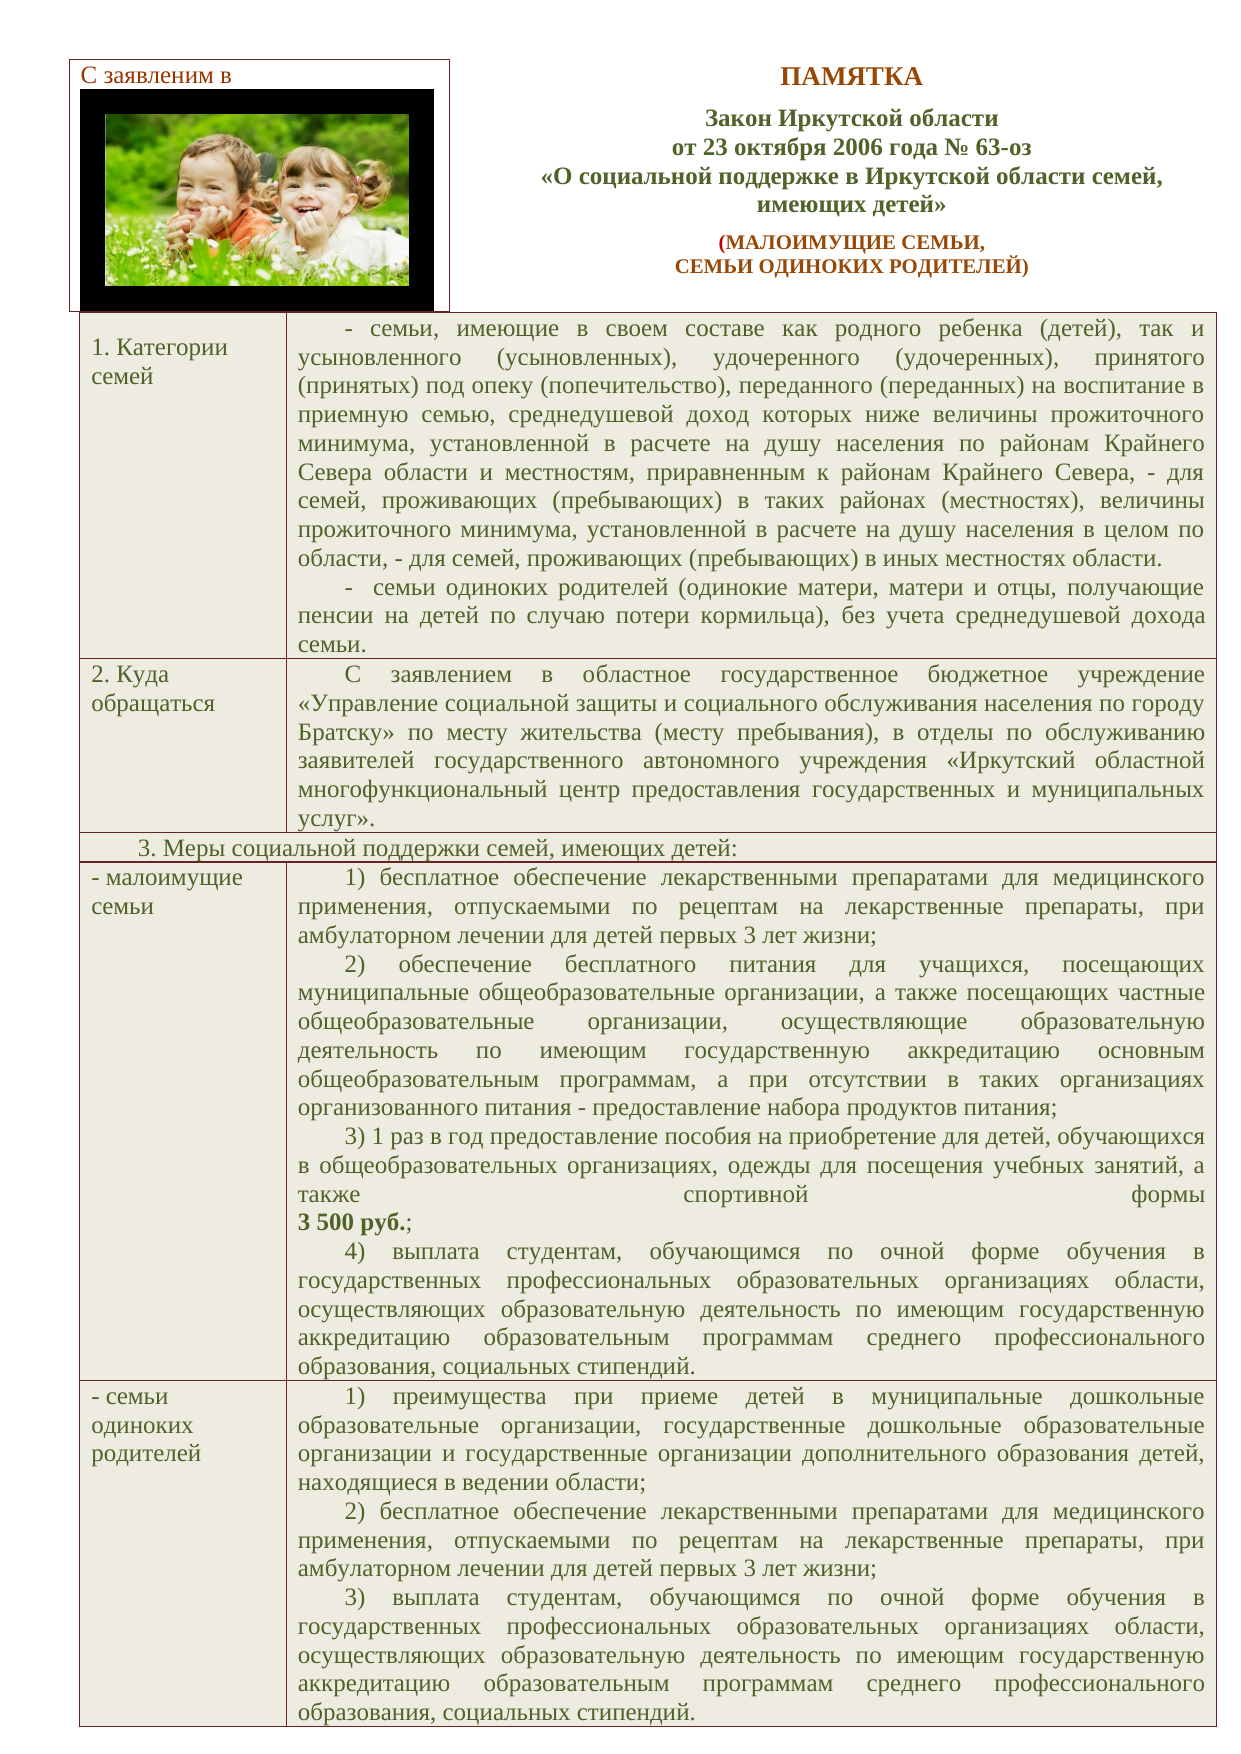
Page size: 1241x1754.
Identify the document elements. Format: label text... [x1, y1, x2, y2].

table_cell С заявлением в областное государственное бюджетное учреждение «Управление социальной защиты и социального обслуживания населения по городу Братску» по месту жительства (месту пребывания), в отделы по обслуживанию заявителей государственного автономного учреждения «Иркутский областной многофункциональный центр предоставления государственных и муниципальных услуг». [287, 659, 1216, 832]
table_cell 3. Меры социальной поддержки семей, имеющих детей: [80, 833, 1216, 861]
table_header С заявленим в [70, 60, 449, 311]
table_cell - малоимущие семьи [80, 863, 286, 1380]
table_header ПАМЯТКА Закон Иркутской области от 23 октября 2006 года № 63-оз «О социальной поддержке в Иркутской области семей, имеющих детей» (МАЛОИМУЩИЕ СЕМЬИ, СЕМЬИ ОДИНОКИХ РОДИТЕЛЕЙ) [450, 59, 1240, 311]
picture [105, 114, 409, 286]
table_cell 1) бесплатное обеспечение лекарственными препаратами для медицинского применения, отпускаемыми по рецептам на лекарственные препараты, при амбулаторном лечении для детей первых 3 лет жизни; 2) обеспечение бесплатного питания для учащихся, посещающих муниципальные общеобразовательные организации, а также посещающих частные общеобразовательные организации, осуществляющие образовательную деятельность по имеющим государственную аккредитацию основным общеобразовательным программам, а при отсутствии в таких организациях организованного питания - предоставление набора продуктов питания; 3) 1 раз в год предоставление пособия на приобретение для детей, обучающихся в общеобразовательных организациях, одежды для посещения учебных занятий, а также спортивной формы 3 500 руб.; 4) выплата студентам, обучающимся по очной форме обучения в государственных профессиональных образовательных организациях области, осуществляющих образовательную деятельность по имеющим государственную аккредитацию образовательным программам среднего профессионального образования, социальных стипендий. [287, 863, 1216, 1380]
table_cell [287, 1381, 1216, 1726]
table_cell 2. Куда обращаться [80, 659, 286, 832]
table_header 1. Категории семей [80, 313, 286, 658]
table_header - семьи, имеющие в своем составе как родного ребенка (детей), так и усыновленного (усыновленных), удочеренного (удочеренных), принятого (принятых) под опеку (попечительство), переданного (переданных) на воспитание в приемную семью, среднедушевой доход которых ниже величины прожиточного минимума, установленной в расчете на душу населения по районам Крайнего Севера области и местностям, приравненным к районам Крайнего Севера, - для семей, проживающих (пребывающих) в таких районах (местностях), величины прожиточного минимума, установленной в расчете на душу населения в целом по области, - для семей, проживающих (пребывающих) в иных местностях области. - семьи одиноких родителей (одинокие матери, матери и отцы, получающие пенсии на детей по случаю потери кормильца), без учета среднедушевой дохода семьи. [287, 313, 1216, 658]
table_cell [80, 1381, 286, 1726]
